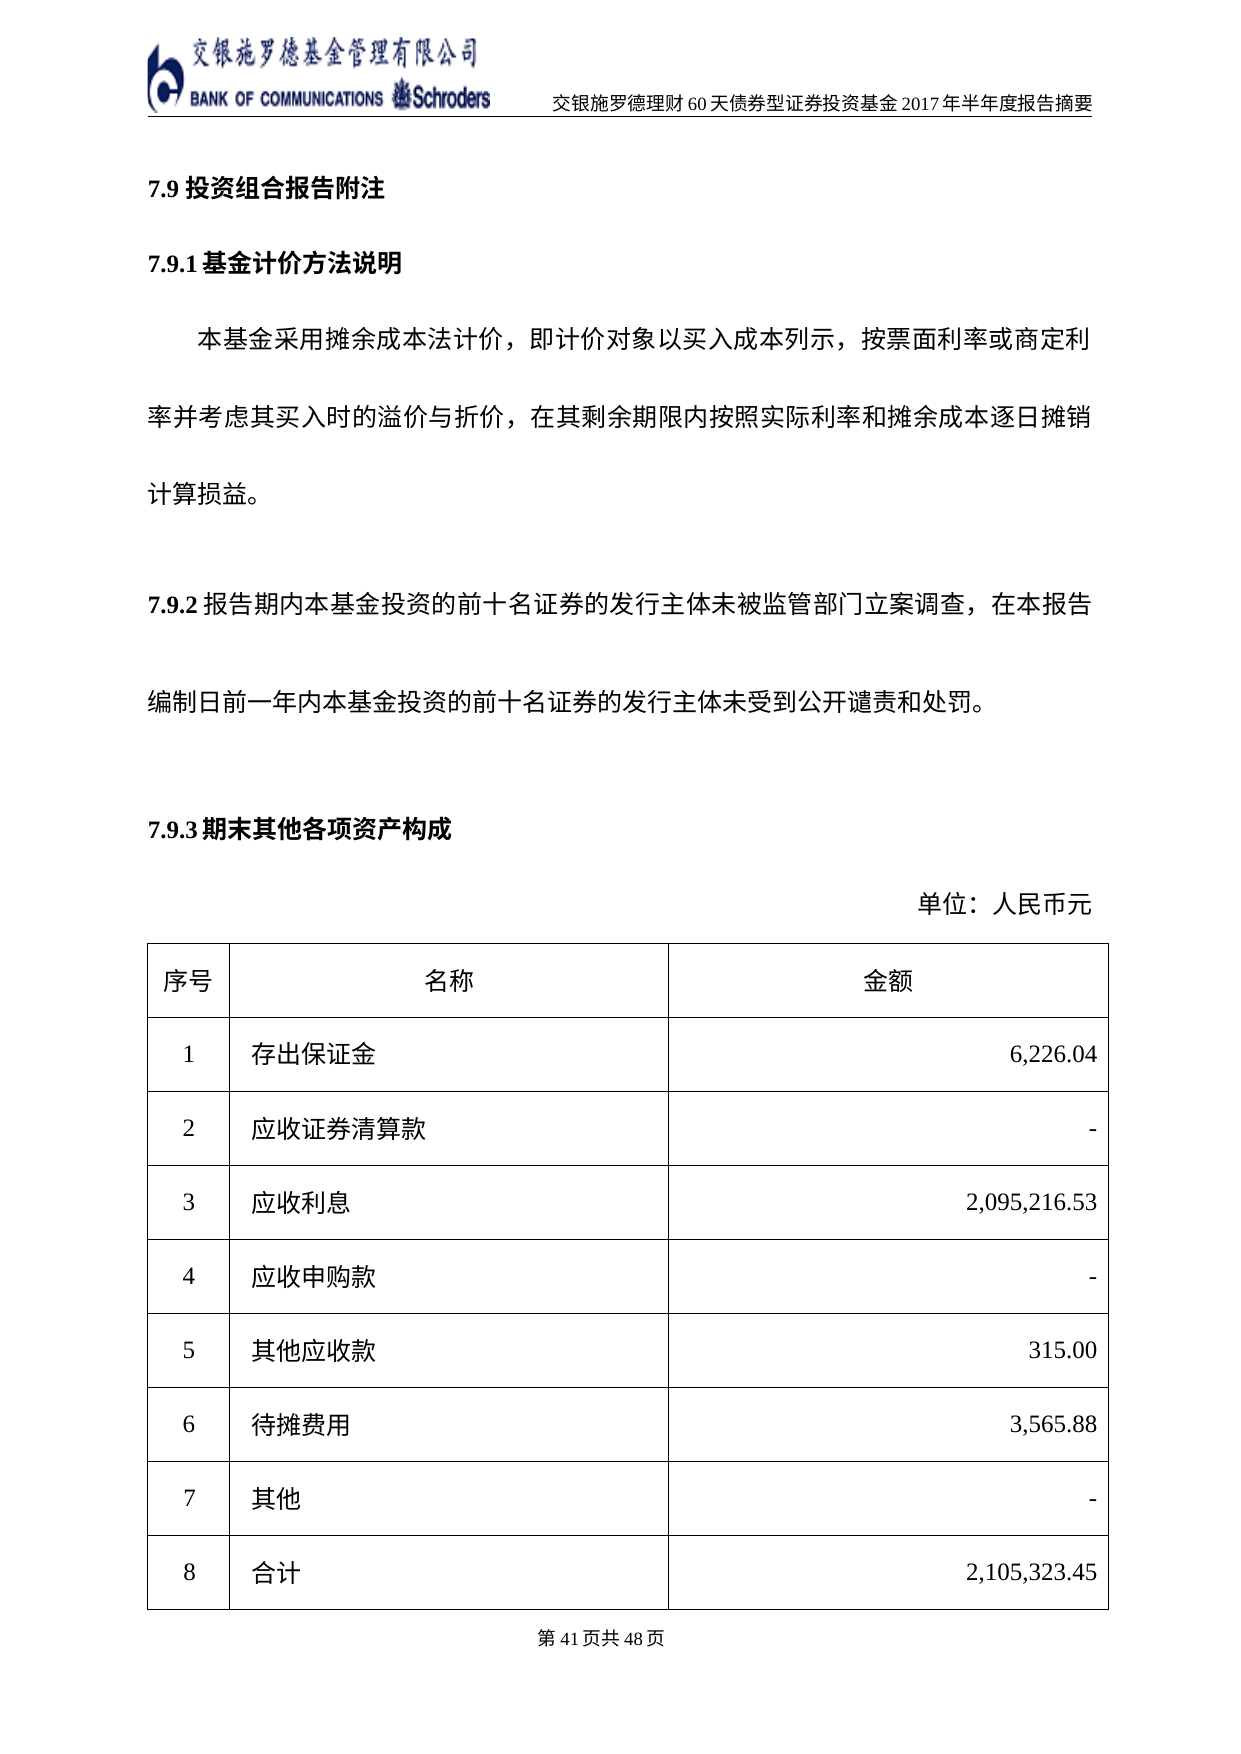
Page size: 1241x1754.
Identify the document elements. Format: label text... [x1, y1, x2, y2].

table_header 名称 [230, 944, 668, 1017]
table_cell 5 [148, 1314, 229, 1387]
table_cell 7 [148, 1462, 229, 1535]
table_cell 应收申购款 [230, 1240, 668, 1313]
table_cell 2,105,323.45 [669, 1536, 1108, 1609]
table_cell - [669, 1240, 1108, 1313]
table_cell 2,095,216.53 [669, 1166, 1108, 1239]
table_cell 8 [148, 1536, 229, 1609]
subtitle 7.9 投资组合报告附注 [148, 154, 1092, 219]
table_cell 6 [148, 1388, 229, 1461]
text 7.9.3期末其他各项资产构成 [148, 795, 1092, 860]
table_cell 其他 [230, 1462, 668, 1535]
table_cell 4 [148, 1240, 229, 1313]
text 7.9.2报告期内本基金投资的前十名证券的发行主体未被监管部门立案调查，在本报告编制日前一年内本基金投资的前十名证券的发行主体未受到公开谴责和处罚。 [148, 570, 1092, 733]
table_cell 应收利息 [230, 1166, 668, 1239]
table_cell 1 [148, 1018, 229, 1091]
table_header 金额 [669, 944, 1108, 1017]
table_cell 存出保证金 [230, 1018, 668, 1091]
table_cell 待摊费用 [230, 1388, 668, 1461]
text 单位：人民币元 [149, 870, 1092, 935]
table_cell - [669, 1092, 1108, 1165]
table_cell 3 [148, 1166, 229, 1239]
table_cell - [669, 1462, 1108, 1535]
table_cell 其他应收款 [230, 1314, 668, 1387]
table_cell 2 [148, 1092, 229, 1165]
table_cell 应收证券清算款 [230, 1092, 668, 1165]
table_cell 315.00 [669, 1314, 1108, 1387]
text 本基金采用摊余成本法计价，即计价对象以买入成本列示，按票面利率或商定利率并考虑其买入时的溢价与折价，在其剩余期限内按照实际利率和摊余成本逐日摊销计算损益。 [148, 305, 1092, 526]
picture [147, 37, 490, 113]
text 7.9.1基金计价方法说明 [148, 229, 1092, 294]
table_cell 合计 [230, 1536, 668, 1609]
table_header 序号 [148, 944, 229, 1017]
table_cell 6,226.04 [669, 1018, 1108, 1091]
table_cell 3,565.88 [669, 1388, 1108, 1461]
